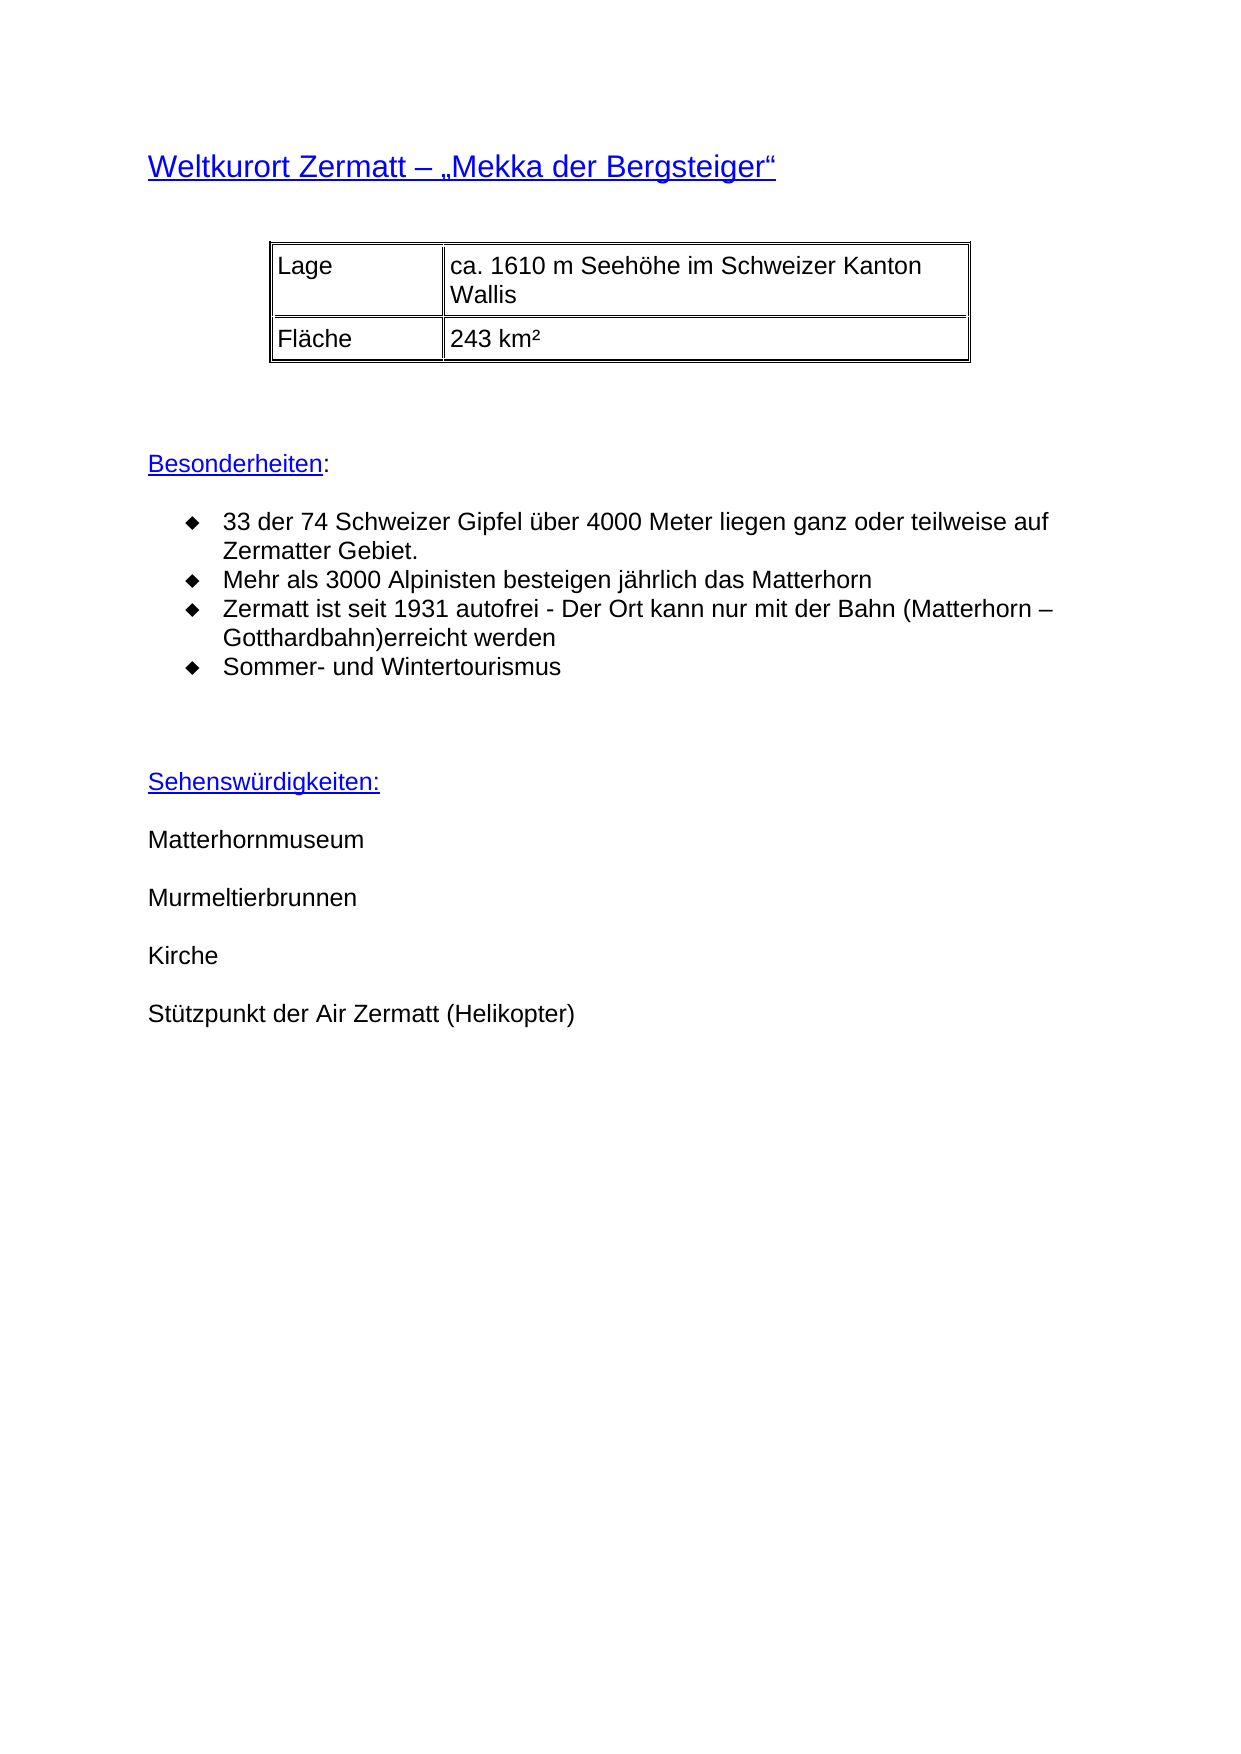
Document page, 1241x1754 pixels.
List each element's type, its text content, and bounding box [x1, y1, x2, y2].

text Stützpunkt der Air Zermatt (Helikopter) [148, 999, 1093, 1028]
text Sehenswürdigkeiten: [148, 767, 1093, 796]
list Zermatt ist seit 1931 autofrei - Der Ort kann nur mit der Bahn (Matterhorn – Gotthardbahn)erreicht werden [185, 594, 1093, 651]
list 33 der 74 Schweizer Gipfel über 4000 Meter liegen ganz oder teilweise auf Zermatter Gebiet. [185, 507, 1093, 565]
text Kirche [148, 941, 1093, 970]
table_header ca. 1610 m Seehöhe im Schweizer Kanton Wallis [444, 245, 968, 315]
table_cell Fläche [271, 315, 444, 359]
table_header Lage [273, 245, 444, 315]
text Weltkurort Zermatt – „Mekka der Bergsteiger“ [148, 148, 1093, 183]
text Matterhornmuseum [148, 825, 1093, 854]
list Mehr als 3000 Alpinisten besteigen jährlich das Matterhorn [185, 565, 1093, 594]
text Besonderheiten: [148, 449, 1093, 478]
text Murmeltierbrunnen [148, 883, 1093, 912]
table_cell 243 km² [444, 315, 969, 359]
list Sommer- und Wintertourismus [185, 651, 1093, 680]
